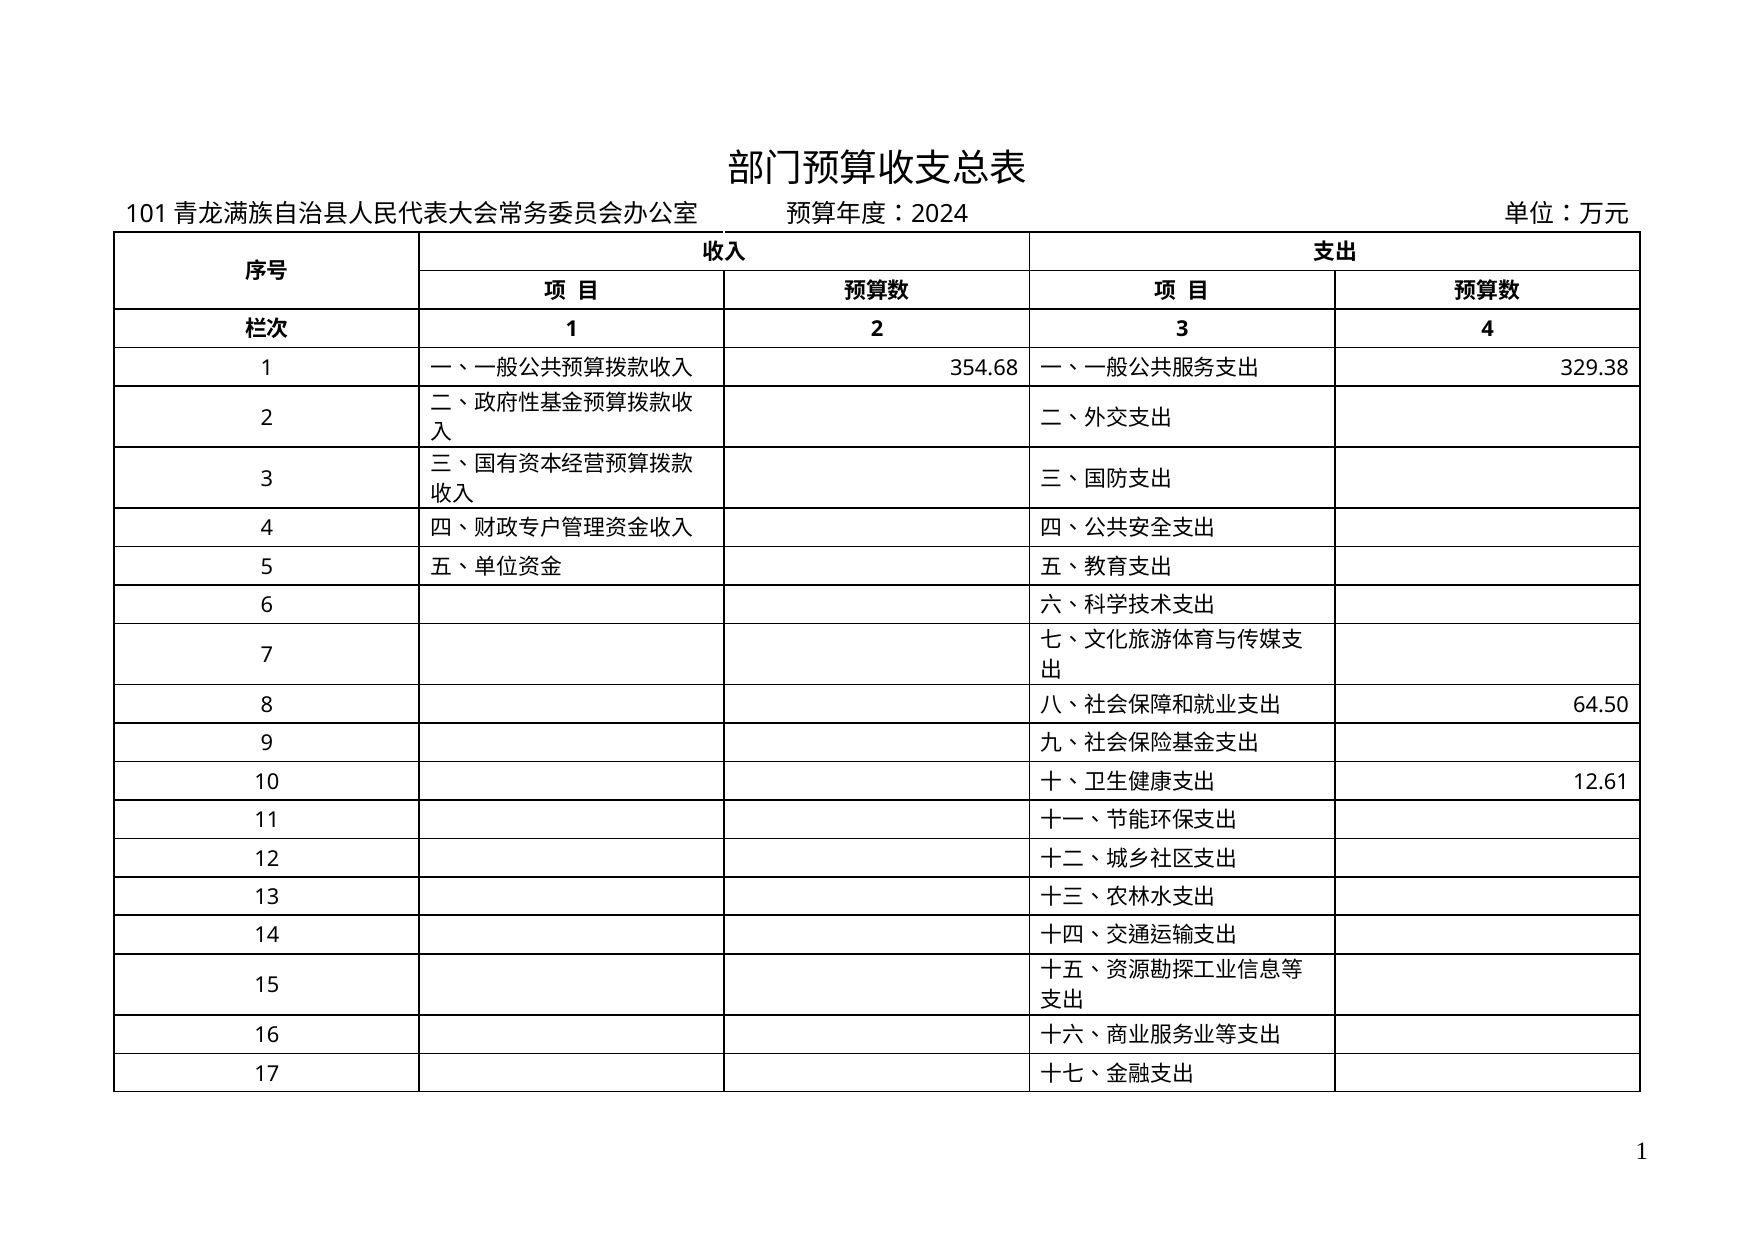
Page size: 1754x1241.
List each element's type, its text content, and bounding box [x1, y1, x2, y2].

table_cell [725, 547, 1029, 584]
table_cell 8 [115, 685, 418, 722]
table_cell 5 [115, 547, 418, 584]
table_cell 十七、金融支出 [1030, 1054, 1334, 1091]
table_cell [725, 509, 1029, 546]
table_cell 354.68 [725, 348, 1029, 385]
table_cell 十四、交通运输支出 [1030, 916, 1334, 953]
table_cell [725, 448, 1029, 507]
table_cell [1336, 387, 1639, 446]
table_cell [725, 878, 1029, 914]
table_header 预算年度：2024 [725, 195, 1029, 231]
table_cell 三、国防支出 [1030, 448, 1334, 507]
table_cell [420, 586, 723, 623]
table_cell 七、文化旅游体育与传媒支出 [1030, 624, 1334, 684]
table_cell 项 目 [420, 271, 723, 308]
table_cell [1336, 547, 1639, 584]
table_cell [725, 624, 1029, 684]
table_cell 12.61 [1336, 762, 1639, 799]
table_cell 17 [115, 1054, 418, 1091]
table_cell 收入 [420, 233, 1029, 270]
table_cell 6 [115, 586, 418, 623]
table_cell 329.38 [1336, 348, 1639, 385]
table_cell [1336, 624, 1639, 684]
table_cell [725, 1054, 1029, 1091]
table_cell 2 [115, 387, 418, 446]
table_cell 十五、资源勘探工业信息等支出 [1030, 955, 1334, 1014]
table_cell 12 [115, 839, 418, 876]
table_cell [725, 724, 1029, 761]
table_cell 3 [115, 448, 418, 507]
table_cell [1336, 955, 1639, 1014]
table_cell 十六、商业服务业等支出 [1030, 1016, 1334, 1052]
table_cell 15 [115, 955, 418, 1014]
table_cell 10 [115, 762, 418, 799]
table_cell [1336, 801, 1639, 837]
table_cell 十二、城乡社区支出 [1030, 839, 1334, 876]
table_cell 三、国有资本经营预算拨款收入 [420, 448, 723, 507]
table_cell 2 [725, 310, 1029, 347]
table_cell 四、公共安全支出 [1030, 509, 1334, 546]
table_cell 4 [1336, 310, 1639, 347]
table_cell 项 目 [1030, 271, 1334, 308]
table_cell [420, 624, 723, 684]
table_cell [420, 1054, 723, 1091]
table_cell [725, 586, 1029, 623]
table_cell 3 [1030, 310, 1334, 347]
table_cell [420, 801, 723, 837]
table_cell [1336, 724, 1639, 761]
table_cell 五、单位资金 [420, 547, 723, 584]
table_cell [725, 685, 1029, 722]
table_cell 十一、节能环保支出 [1030, 801, 1334, 837]
table_cell 十、卫生健康支出 [1030, 762, 1334, 799]
table_cell 六、科学技术支出 [1030, 586, 1334, 623]
table_cell 16 [115, 1016, 418, 1052]
table_cell 1 [420, 310, 723, 347]
table_cell [1336, 509, 1639, 546]
table_cell [420, 685, 723, 722]
table_cell 八、社会保障和就业支出 [1030, 685, 1334, 722]
table_cell 1 [115, 348, 418, 385]
table_cell [420, 916, 723, 953]
table_cell [420, 724, 723, 761]
table_header 单位：万元 [1030, 195, 1639, 231]
table_cell 预算数 [725, 271, 1029, 308]
table_cell 9 [115, 724, 418, 761]
table_cell 二、政府性基金预算拨款收入 [420, 387, 723, 446]
table_cell [725, 1016, 1029, 1052]
table_cell [1336, 1054, 1639, 1091]
table_header 101青龙满族自治县人民代表大会常务委员会办公室 [115, 195, 723, 231]
table_cell [1336, 916, 1639, 953]
table_cell 7 [115, 624, 418, 684]
table_cell [725, 916, 1029, 953]
table_cell 一、一般公共预算拨款收入 [420, 348, 723, 385]
table_cell 14 [115, 916, 418, 953]
table_cell 预算数 [1336, 271, 1639, 308]
table_cell 九、社会保险基金支出 [1030, 724, 1334, 761]
table_cell [725, 839, 1029, 876]
table_cell 4 [115, 509, 418, 546]
table_cell [725, 762, 1029, 799]
table_cell 11 [115, 801, 418, 837]
table_cell [420, 762, 723, 799]
table_cell 一、一般公共服务支出 [1030, 348, 1334, 385]
table_cell 13 [115, 878, 418, 914]
table_cell [1336, 448, 1639, 507]
table_cell [420, 878, 723, 914]
table_cell 五、教育支出 [1030, 547, 1334, 584]
table_cell [1336, 839, 1639, 876]
table_cell [420, 839, 723, 876]
table_cell [1336, 878, 1639, 914]
table_cell 四、财政专户管理资金收入 [420, 509, 723, 546]
table_cell 十三、农林水支出 [1030, 878, 1334, 914]
table_cell [420, 1016, 723, 1052]
table_cell [725, 387, 1029, 446]
table_cell 序号 [115, 233, 418, 308]
table_cell [725, 801, 1029, 837]
table_cell 64.50 [1336, 685, 1639, 722]
table_cell 支出 [1030, 233, 1639, 270]
table_cell [1336, 586, 1639, 623]
text 部门预算收支总表 [106, 142, 1648, 193]
table_cell [1336, 1016, 1639, 1052]
table_cell [725, 955, 1029, 1014]
table_cell 栏次 [115, 310, 418, 347]
table_cell [420, 955, 723, 1014]
table_cell 二、外交支出 [1030, 387, 1334, 446]
